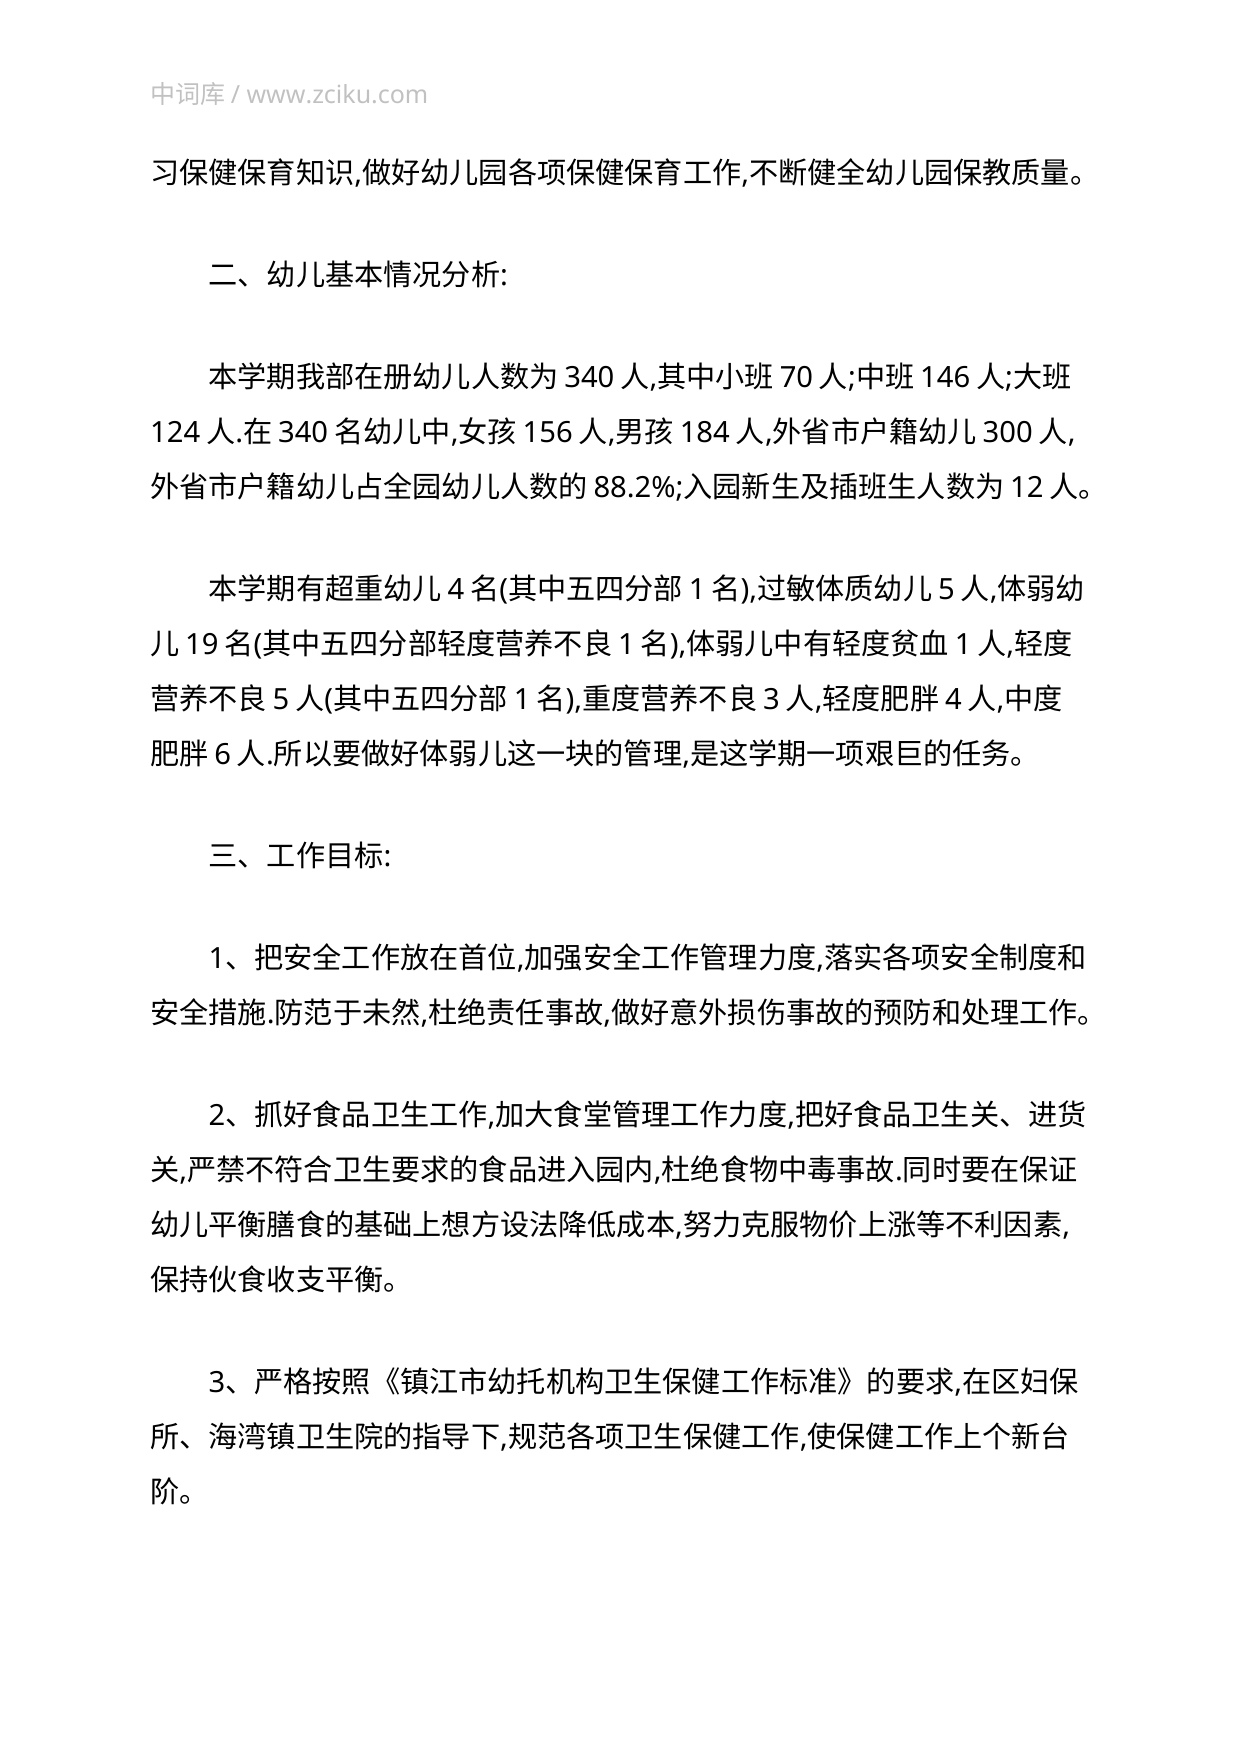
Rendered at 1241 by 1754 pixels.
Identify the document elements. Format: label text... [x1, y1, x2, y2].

text 二、幼儿基本情况分析: [150, 252, 1090, 294]
text 本学期我部在册幼儿人数为340人,其中小班70人;中班146人;大班124人.在340名幼儿中,女孩156人,男孩184人,外省市户籍幼儿300人,外省市户籍幼儿占全园幼儿人数的88.2%;入园新生及插班生人数为12人。 [150, 354, 1090, 506]
text 三、工作目标: [150, 833, 1090, 875]
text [150, 150, 1090, 192]
text 2、抓好食品卫生工作,加大食堂管理工作力度,把好食品卫生关、进货关,严禁不符合卫生要求的食品进入园内,杜绝食物中毒事故.同时要在保证幼儿平衡膳食的基础上想方设法降低成本,努力克服物价上涨等不利因素,保持伙食收支平衡。 [150, 1092, 1090, 1299]
text 本学期有超重幼儿4名(其中五四分部1名),过敏体质幼儿5人,体弱幼儿19名(其中五四分部轻度营养不良1名),体弱儿中有轻度贫血1人,轻度营养不良5人(其中五四分部1名),重度营养不良3人,轻度肥胖4人,中度肥胖6人.所以要做好体弱儿这一块的管理,是这学期一项艰巨的任务。 [150, 566, 1090, 773]
text 1、把安全工作放在首位,加强安全工作管理力度,落实各项安全制度和安全措施.防范于未然,杜绝责任事故,做好意外损伤事故的预防和处理工作。 [150, 935, 1090, 1032]
text 3、严格按照《镇江市幼托机构卫生保健工作标准》的要求,在区妇保所、海湾镇卫生院的指导下,规范各项卫生保健工作,使保健工作上个新台阶。 [150, 1359, 1090, 1511]
